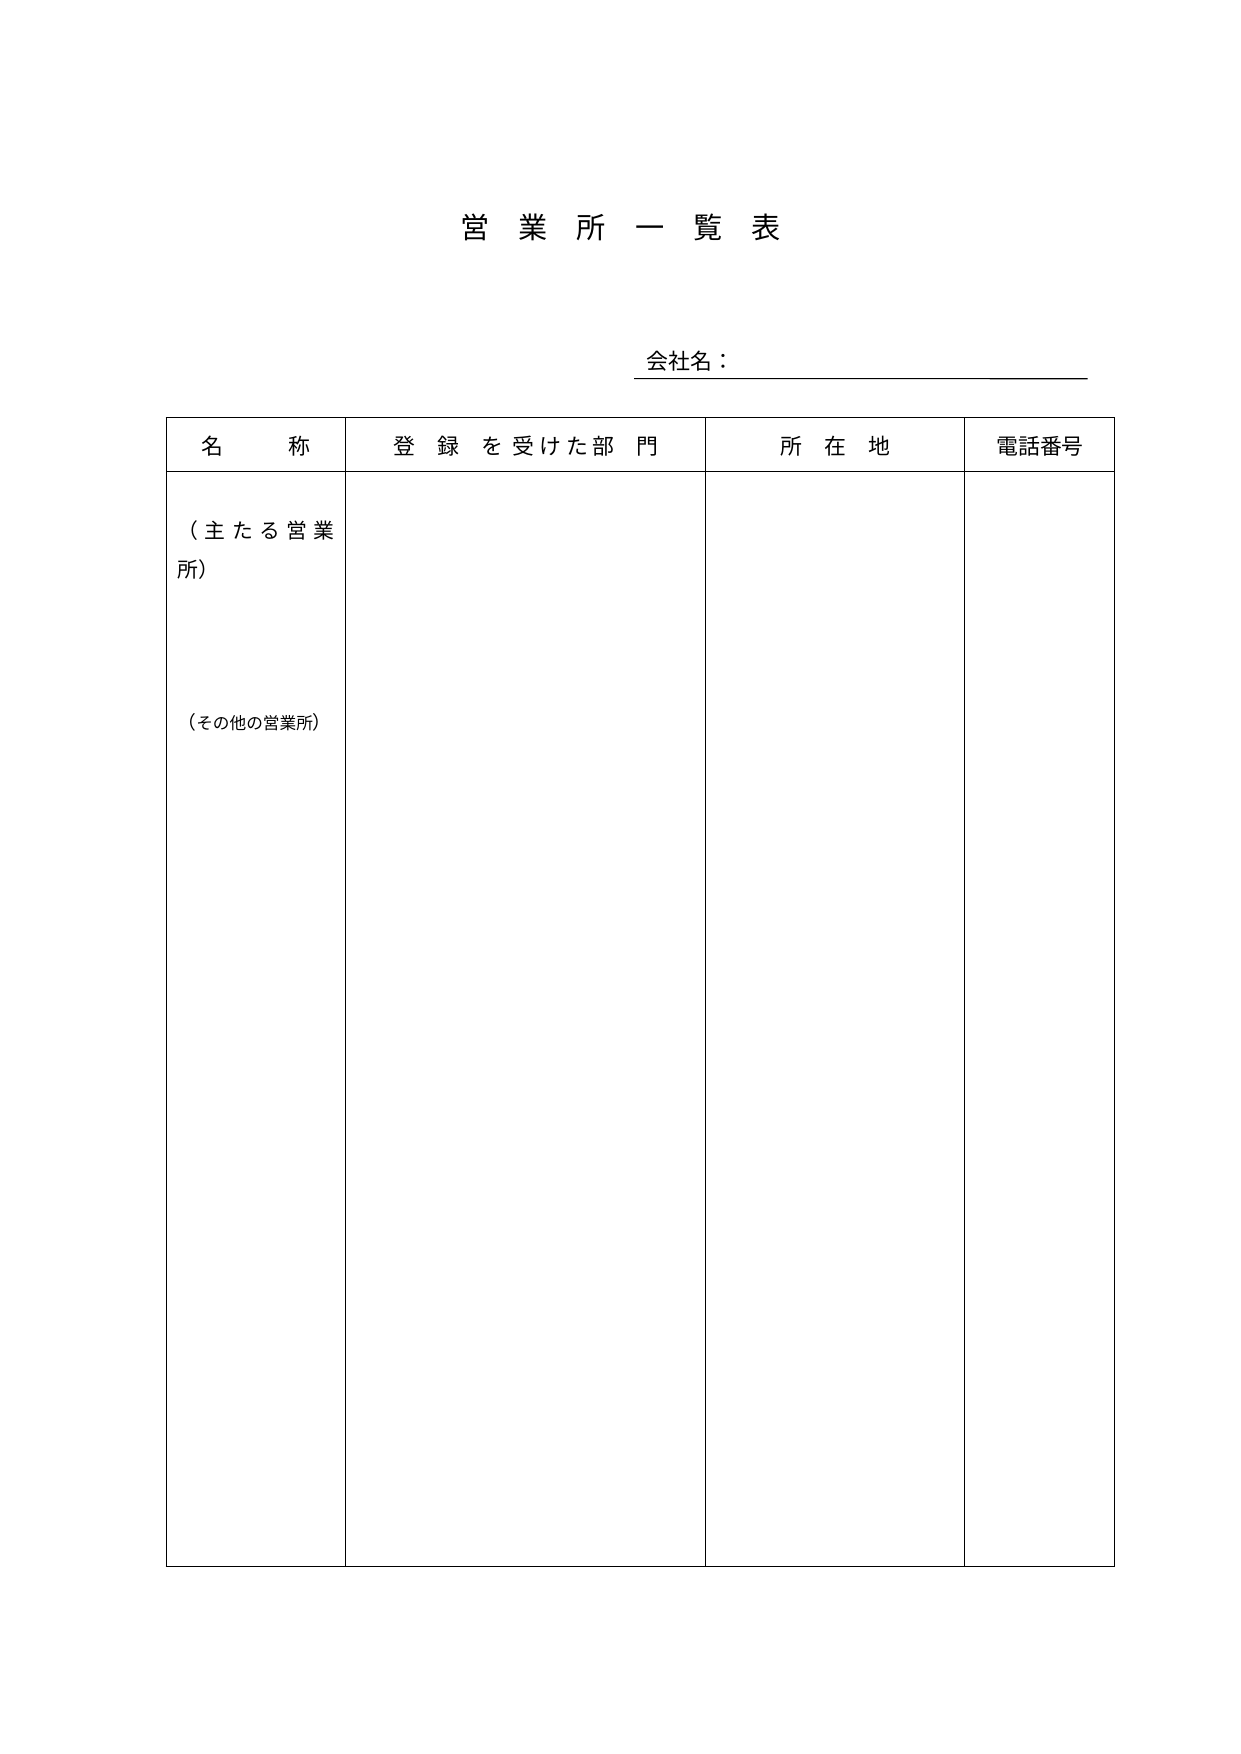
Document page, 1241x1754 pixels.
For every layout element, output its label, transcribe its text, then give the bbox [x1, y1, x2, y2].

table_cell [965, 472, 1114, 1566]
text 会社名： [165, 340, 1075, 379]
table_cell [706, 472, 964, 1566]
table_cell （主たる営業所） （その他の営業所） [167, 472, 345, 1566]
table_header 登 録 を 受 け た 部 門 [346, 418, 705, 471]
table_header 電話番号 [965, 418, 1114, 471]
table_header 所 在 地 [706, 418, 964, 471]
table_cell [346, 472, 705, 1566]
text 営 業 所 一 覧 表 [165, 187, 1075, 264]
table_header 名 称 [167, 418, 345, 471]
